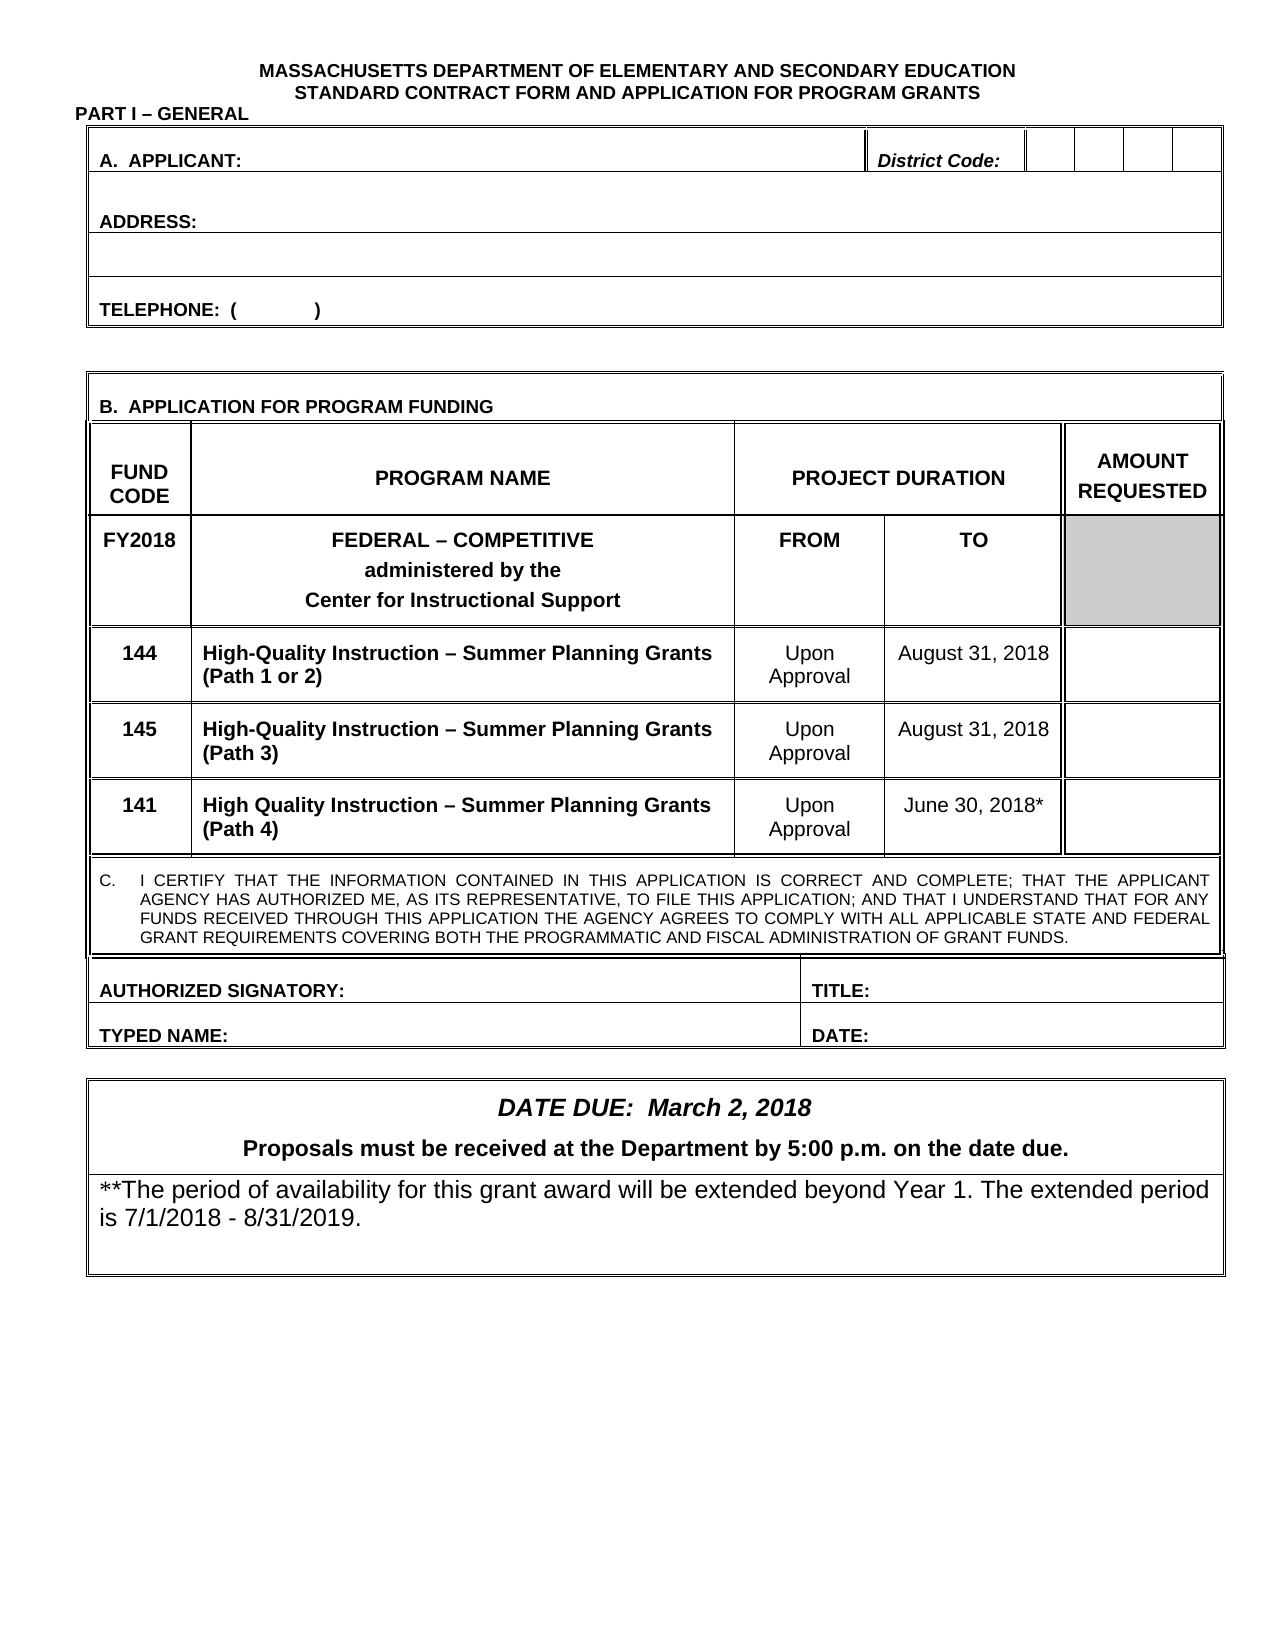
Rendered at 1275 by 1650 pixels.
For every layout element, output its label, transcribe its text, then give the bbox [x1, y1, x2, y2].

table_cell [1066, 516, 1219, 625]
table_cell ADDRESS: [89, 172, 1221, 232]
table_cell [89, 233, 1221, 276]
table_cell TO [885, 516, 1060, 625]
table_header [1025, 128, 1074, 171]
table_cell August 31, 2018 [885, 628, 1060, 701]
table_cell PROGRAM NAME [192, 424, 734, 514]
table_cell 145 [91, 704, 191, 777]
table_cell Upon Approval [735, 628, 884, 701]
table_cell August 31, 2018 [885, 704, 1060, 777]
text STANDARD CONTRACT FORM AND APPLICATION FOR PROGRAM GRANTS [75, 82, 1200, 103]
table_cell TITLE: [801, 959, 1223, 1002]
table_cell PROJECT DURATION [735, 424, 1060, 514]
table_cell [1066, 704, 1219, 777]
table_cell AUTHORIZED SIGNATORY: [88, 953, 800, 1002]
table_cell C. I CERTIFY THAT THE INFORMATION CONTAINED IN THIS APPLICATION IS CORRECT AND COMPLETE; THAT THE APPLICANT AGENCY HAS AUTHORIZED ME, AS ITS REPRESENTATIVE, TO FILE THIS APPLICATION; AND THAT I UNDERSTAND THAT FOR ANY FUNDS RECEIVED THROUGH THIS APPLICATION THE AGENCY AGREES TO COMPLY WITH ALL APPLICABLE STATE AND FEDERAL GRANT REQUIREMENTS COVERING BOTH THE PROGRAMMATIC AND FISCAL ADMINISTRATION OF GRANT FUNDS. [91, 858, 1219, 953]
table_header B. APPLICATION FOR PROGRAM FUNDING [89, 374, 1222, 420]
table_cell AMOUNT REQUESTED [1066, 424, 1219, 514]
table_header [1173, 128, 1221, 171]
table_cell TYPED NAME: [89, 1003, 800, 1046]
table_header [1075, 128, 1123, 171]
table_header DATE DUE: March 2, 2018 Proposals must be received at the Department by 5:00 p.m. on the date due. [89, 1081, 1223, 1173]
table_cell FEDERAL – COMPETITIVE administered by the Center for Instructional Support [192, 516, 734, 625]
table_cell High Quality Instruction – Summer Planning Grants (Path 4) [192, 780, 734, 853]
table_header [1124, 128, 1172, 171]
table_header District Code: [866, 128, 1025, 171]
table_cell [1066, 780, 1219, 853]
table_cell [1066, 628, 1219, 701]
table_cell FROM [735, 516, 884, 625]
table_cell June 30, 2018* [885, 780, 1060, 853]
table_cell FY2018 [91, 516, 190, 625]
table_cell **The period of availability for this grant award will be extended beyond Year 1. The extended period is 7/1/2018 - 8/31/2019. [89, 1175, 1223, 1273]
table_cell High-Quality Instruction – Summer Planning Grants (Path 3) [192, 704, 734, 777]
table_cell Upon Approval [735, 780, 884, 853]
table_cell DATE: [801, 1003, 1223, 1046]
table_cell TELEPHONE: ( ) [89, 277, 1221, 324]
table_cell FUND CODE [91, 424, 190, 514]
table_cell 141 [91, 780, 191, 853]
subtitle PART I – GENERAL [75, 103, 1200, 125]
table_header A. APPLICANT: [89, 128, 866, 171]
table_cell High-Quality Instruction – Summer Planning Grants (Path 1 or 2) [192, 628, 734, 701]
title MASSACHUSETTS DEPARTMENT OF ELEMENTARY AND SECONDARY EDUCATION [75, 60, 1200, 82]
table_cell 144 [91, 628, 191, 701]
table_cell Upon Approval [735, 704, 884, 777]
